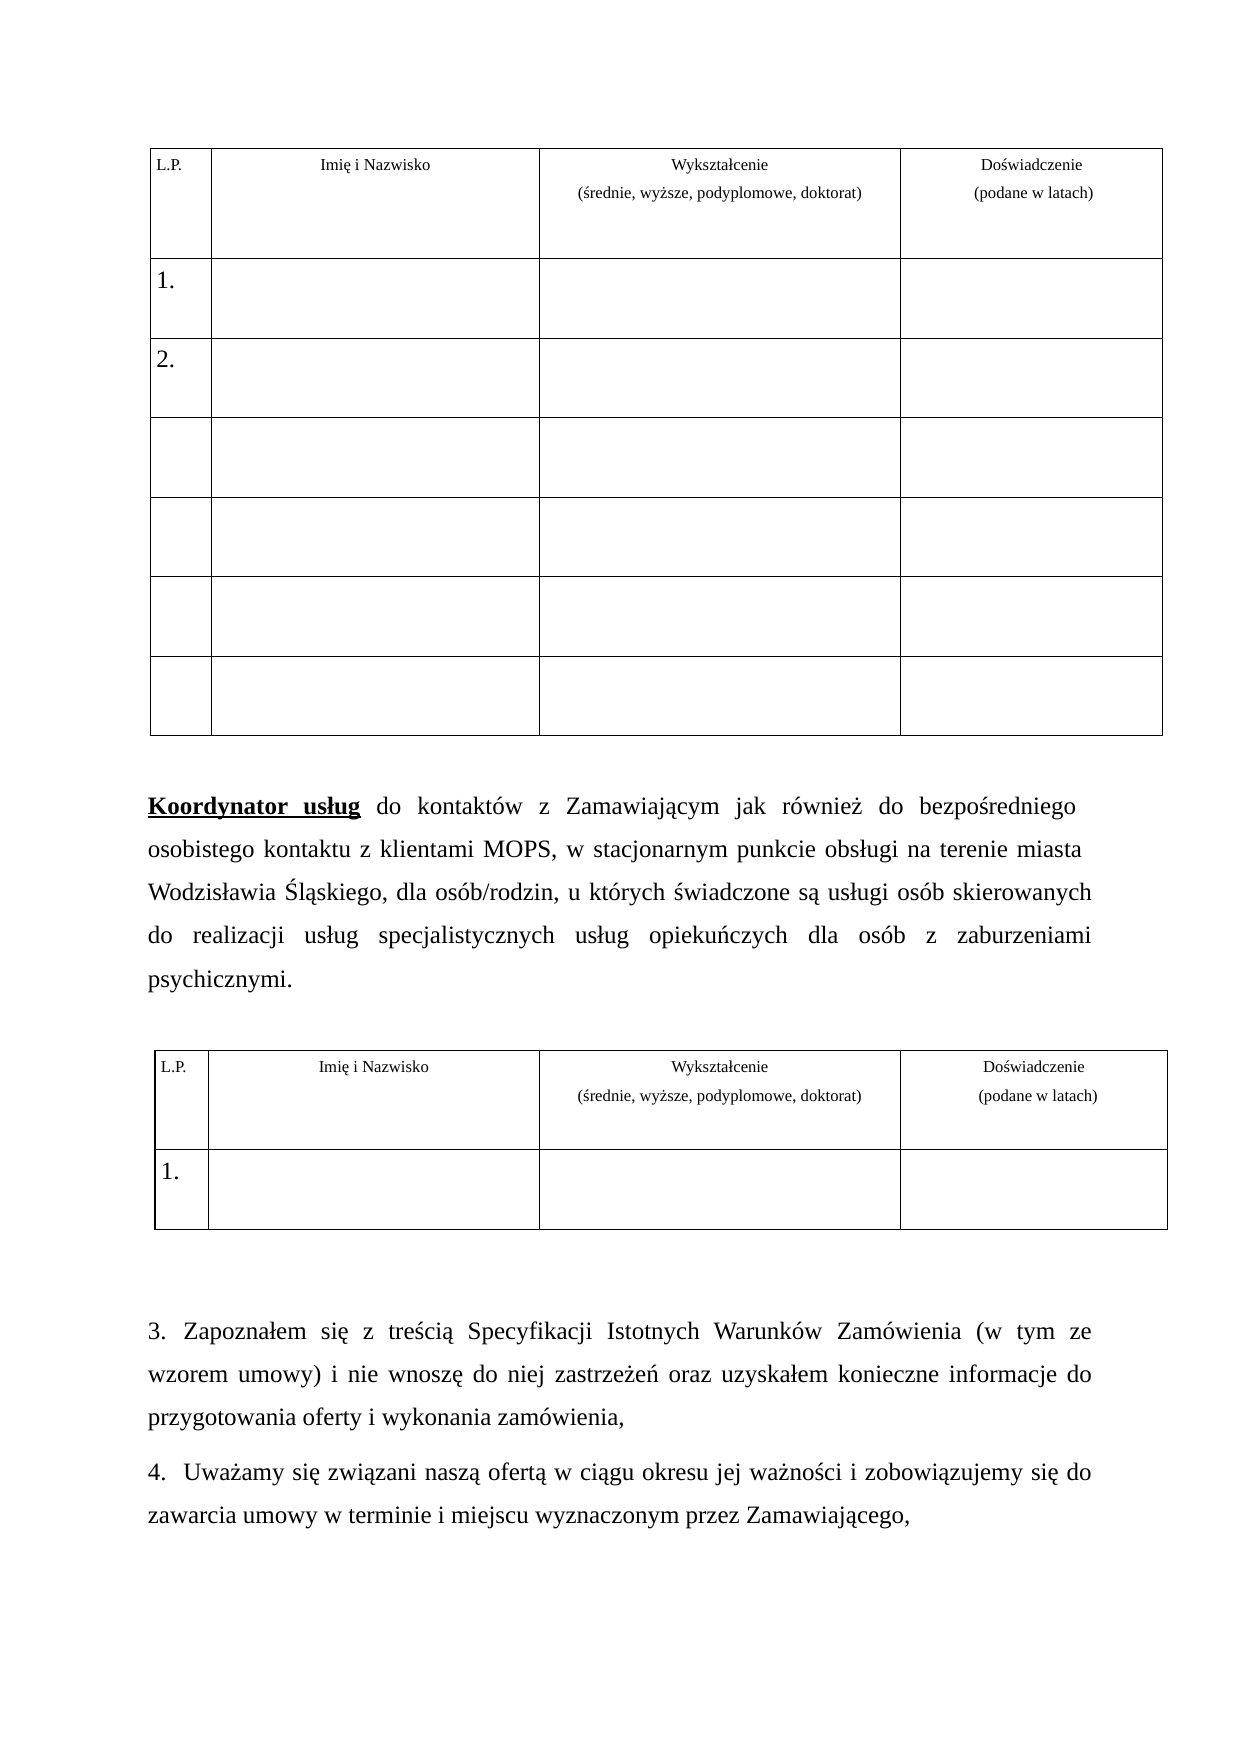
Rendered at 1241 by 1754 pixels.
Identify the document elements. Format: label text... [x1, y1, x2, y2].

list Zapoznałem się z treścią Specyfikacji Istotnych Warunków Zamówienia (w tym ze wzorem umowy) i nie wnoszę do niej zastrzeżeń oraz uzyskałem konieczne informacje do przygotowania oferty i wykonania zamówienia, [148, 1316, 1093, 1431]
text Koordynator usług do kontaktów z Zamawiającym jak również do bezpośredniego osobistego kontaktu z klientami MOPS, w stacjonarnym punkcie obsługi na terenie miasta Wodzisławia Śląskiego, dla osób/rodzin, u których świadczone są usługi osób skierowanych do realizacji usług specjalistycznych usług opiekuńczych dla osób z zaburzeniami psychicznymi. [148, 791, 1093, 992]
table_cell [901, 418, 1162, 497]
table_cell [212, 498, 539, 576]
table_header L.P. [151, 149, 211, 258]
table_header Doświadczenie (podane w latach) [901, 1051, 1167, 1149]
table_cell [540, 577, 900, 656]
table_header Doświadczenie (podane w latach) [901, 149, 1162, 258]
table_cell [212, 259, 539, 338]
table_cell [540, 418, 900, 497]
table_cell [540, 657, 900, 735]
table_cell [901, 339, 1162, 417]
table_header Wykształcenie (średnie, wyższe, podyplomowe, doktorat) [540, 1051, 900, 1149]
table_cell [540, 259, 900, 338]
table_cell [209, 1150, 539, 1228]
table_cell [151, 498, 211, 576]
table_cell 1. [151, 259, 211, 338]
table_header L.P. [156, 1051, 208, 1149]
table_cell [212, 657, 539, 735]
table_cell [901, 657, 1162, 735]
table_cell [901, 577, 1162, 656]
table_cell [540, 498, 900, 576]
table_header Wykształcenie (średnie, wyższe, podyplomowe, doktorat) [540, 149, 900, 258]
table_cell [901, 259, 1162, 338]
table_cell [901, 498, 1162, 576]
table_header Imię i Nazwisko [212, 149, 539, 258]
table_cell [212, 418, 539, 497]
table_cell [151, 657, 211, 735]
table_cell [540, 1150, 900, 1228]
table_cell 2. [151, 339, 211, 417]
table_cell 1. [156, 1150, 208, 1228]
table_header Imię i Nazwisko [209, 1051, 539, 1149]
table_cell [540, 339, 900, 417]
table_cell [151, 418, 211, 497]
list Uważamy się związani naszą ofertą w ciągu okresu jej ważności i zobowiązujemy się do zawarcia umowy w terminie i miejscu wyznaczonym przez Zamawiającego, [148, 1457, 1093, 1529]
table_cell [901, 1150, 1167, 1228]
table_cell [212, 577, 539, 656]
table_cell [212, 339, 539, 417]
table_cell [151, 577, 211, 656]
